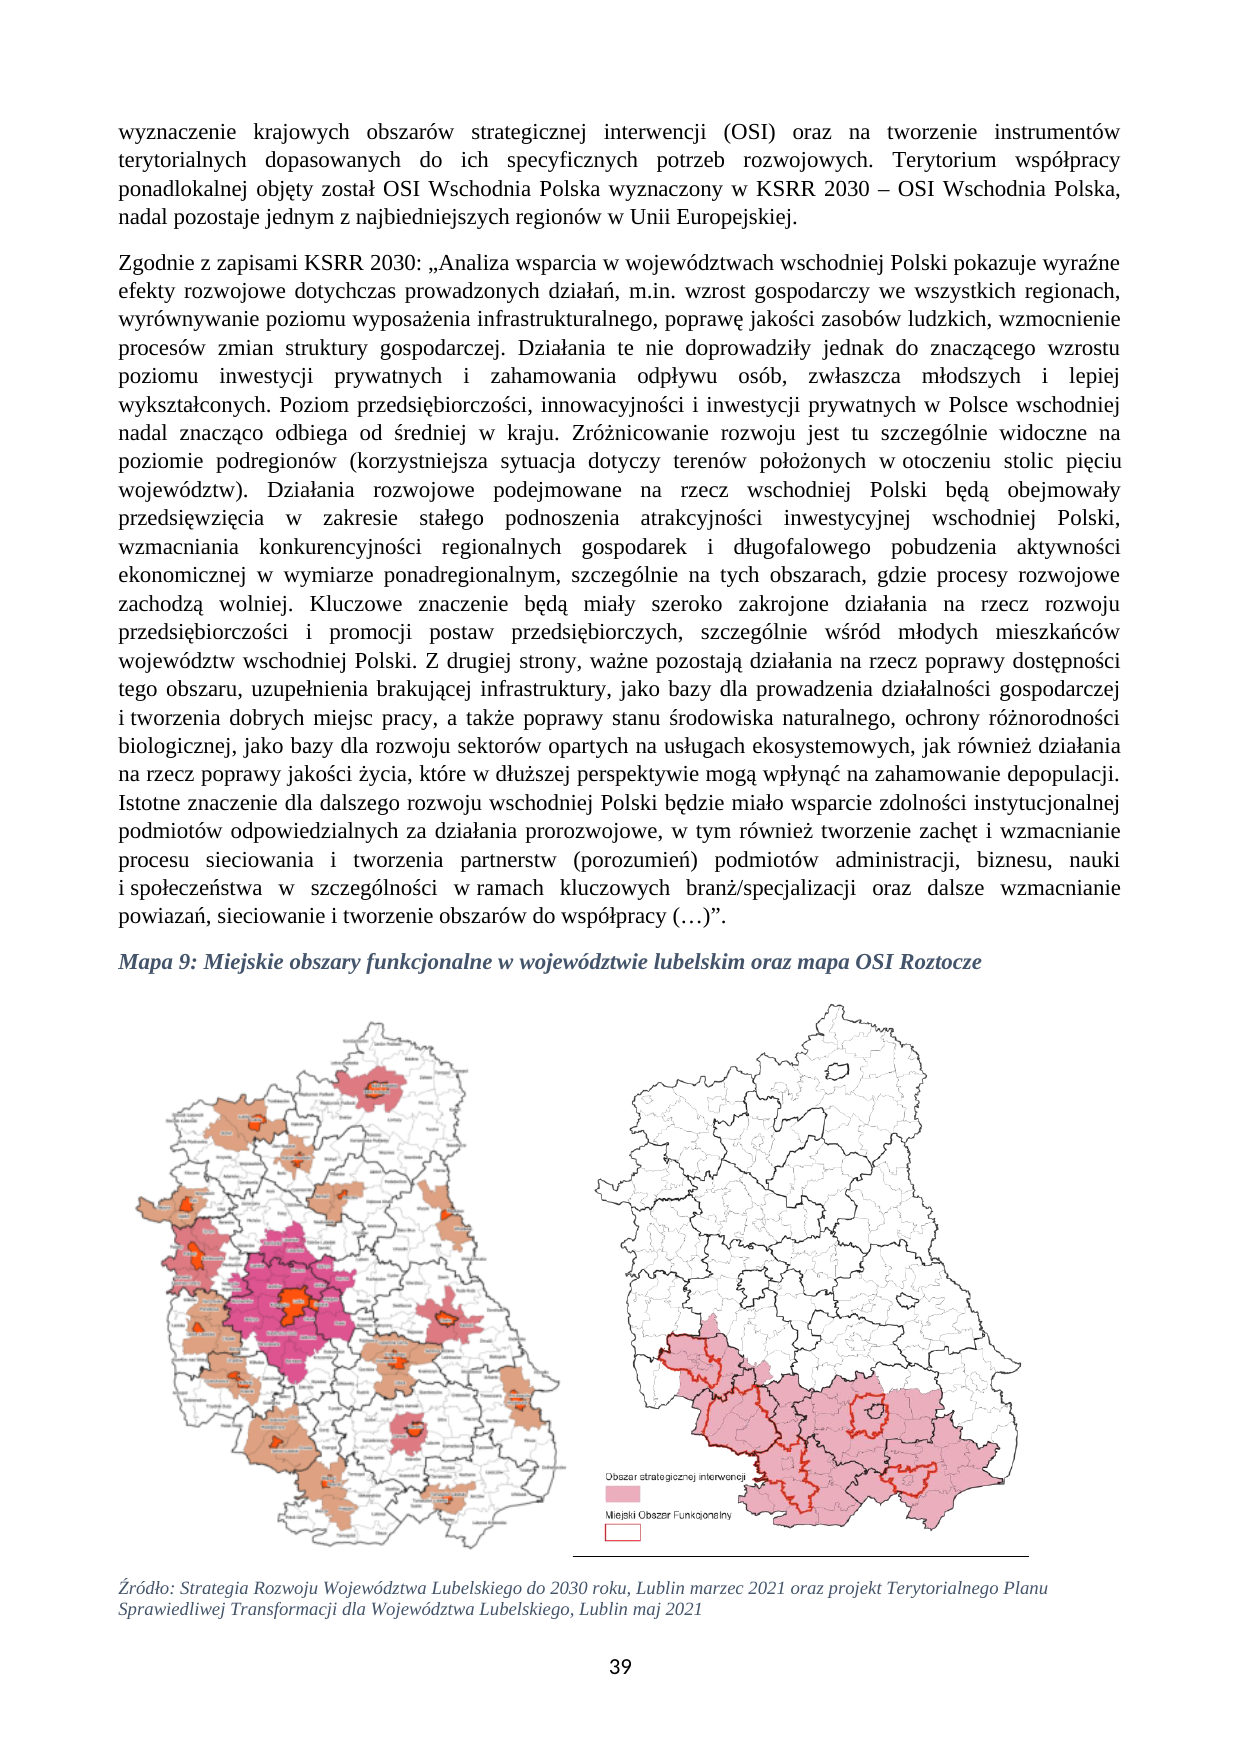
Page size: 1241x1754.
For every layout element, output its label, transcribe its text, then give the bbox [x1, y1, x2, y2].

text Źródło: Strategia Rozwoju Województwa Lubelskiego do 2030 roku, Lublin marzec 2021 oraz projekt Terytorialnego Planu Sprawiedliwej Transformacji dla Województwa Lubelskiego, Lublin maj 2021 [118, 1577, 1122, 1620]
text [118, 118, 1122, 230]
text Mapa 9: Miejskie obszary funkcjonalne w województwie lubelskim oraz mapa OSI Roztocze [118, 948, 1122, 974]
text Zgodnie z zapisami KSRR 2030: „Analiza wsparcia w województwach wschodniej Polski pokazuje wyraźne efekty rozwojowe dotychczas prowadzonych działań, m.in. wzrost gospodarczy we wszystkich regionach, wyrównywanie poziomu wyposażenia infrastrukturalnego, poprawę jakości zasobów ludzkich, wzmocnienie procesów zmian struktury gospodarczej. Działania te nie doprowadziły jednak do znaczącego wzrostu poziomu inwestycji prywatnych i zahamowania odpływu osób, zwłaszcza młodszych i lepiej wykształconych. Poziom przedsiębiorczości, innowacyjności i inwestycji prywatnych w Polsce wschodniej nadal znacząco odbiega od średniej w kraju. Zróżnicowanie rozwoju jest tu szczególnie widoczne na poziomie podregionów (korzystniejsza sytuacja dotyczy terenów położonych w otoczeniu stolic pięciu województw). Działania rozwojowe podejmowane na rzecz wschodniej Polski będą obejmowały przedsięwzięcia w zakresie stałego podnoszenia atrakcyjności inwestycyjnej wschodniej Polski, wzmacniania konkurencyjności regionalnych gospodarek i długofalowego pobudzenia aktywności ekonomicznej w wymiarze ponadregionalnym, szczególnie na tych obszarach, gdzie procesy rozwojowe zachodzą wolniej. Kluczowe znaczenie będą miały szeroko zakrojone działania na rzecz rozwoju przedsiębiorczości i promocji postaw przedsiębiorczych, szczególnie wśród młodych mieszkańców województw wschodniej Polski. Z drugiej strony, ważne pozostają działania na rzecz poprawy dostępności tego obszaru, uzupełnienia brakującej infrastruktury, jako bazy dla prowadzenia działalności gospodarczej i tworzenia dobrych miejsc pracy, a także poprawy stanu środowiska naturalnego, ochrony różnorodności biologicznej, jako bazy dla rozwoju sektorów opartych na usługach ekosystemowych, jak również działania na rzecz poprawy jakości życia, które w dłuższej perspektywie mogą wpłynąć na zahamowanie depopulacji. Istotne znaczenie dla dalszego rozwoju wschodniej Polski będzie miało wsparcie zdolności instytucjonalnej podmiotów odpowiedzialnych za działania prorozwojowe, w tym również tworzenie zachęt i wzmacnianie procesu sieciowania i tworzenia partnerstw (porozumień) podmiotów administracji, biznesu, nauki i społeczeństwa w szczególności w ramach kluczowych branż/specjalizacji oraz dalsze wzmacnianie powiazań, sieciowanie i tworzenie obszarów do współpracy (…)”. [118, 248, 1122, 929]
picture [118, 995, 1029, 1558]
